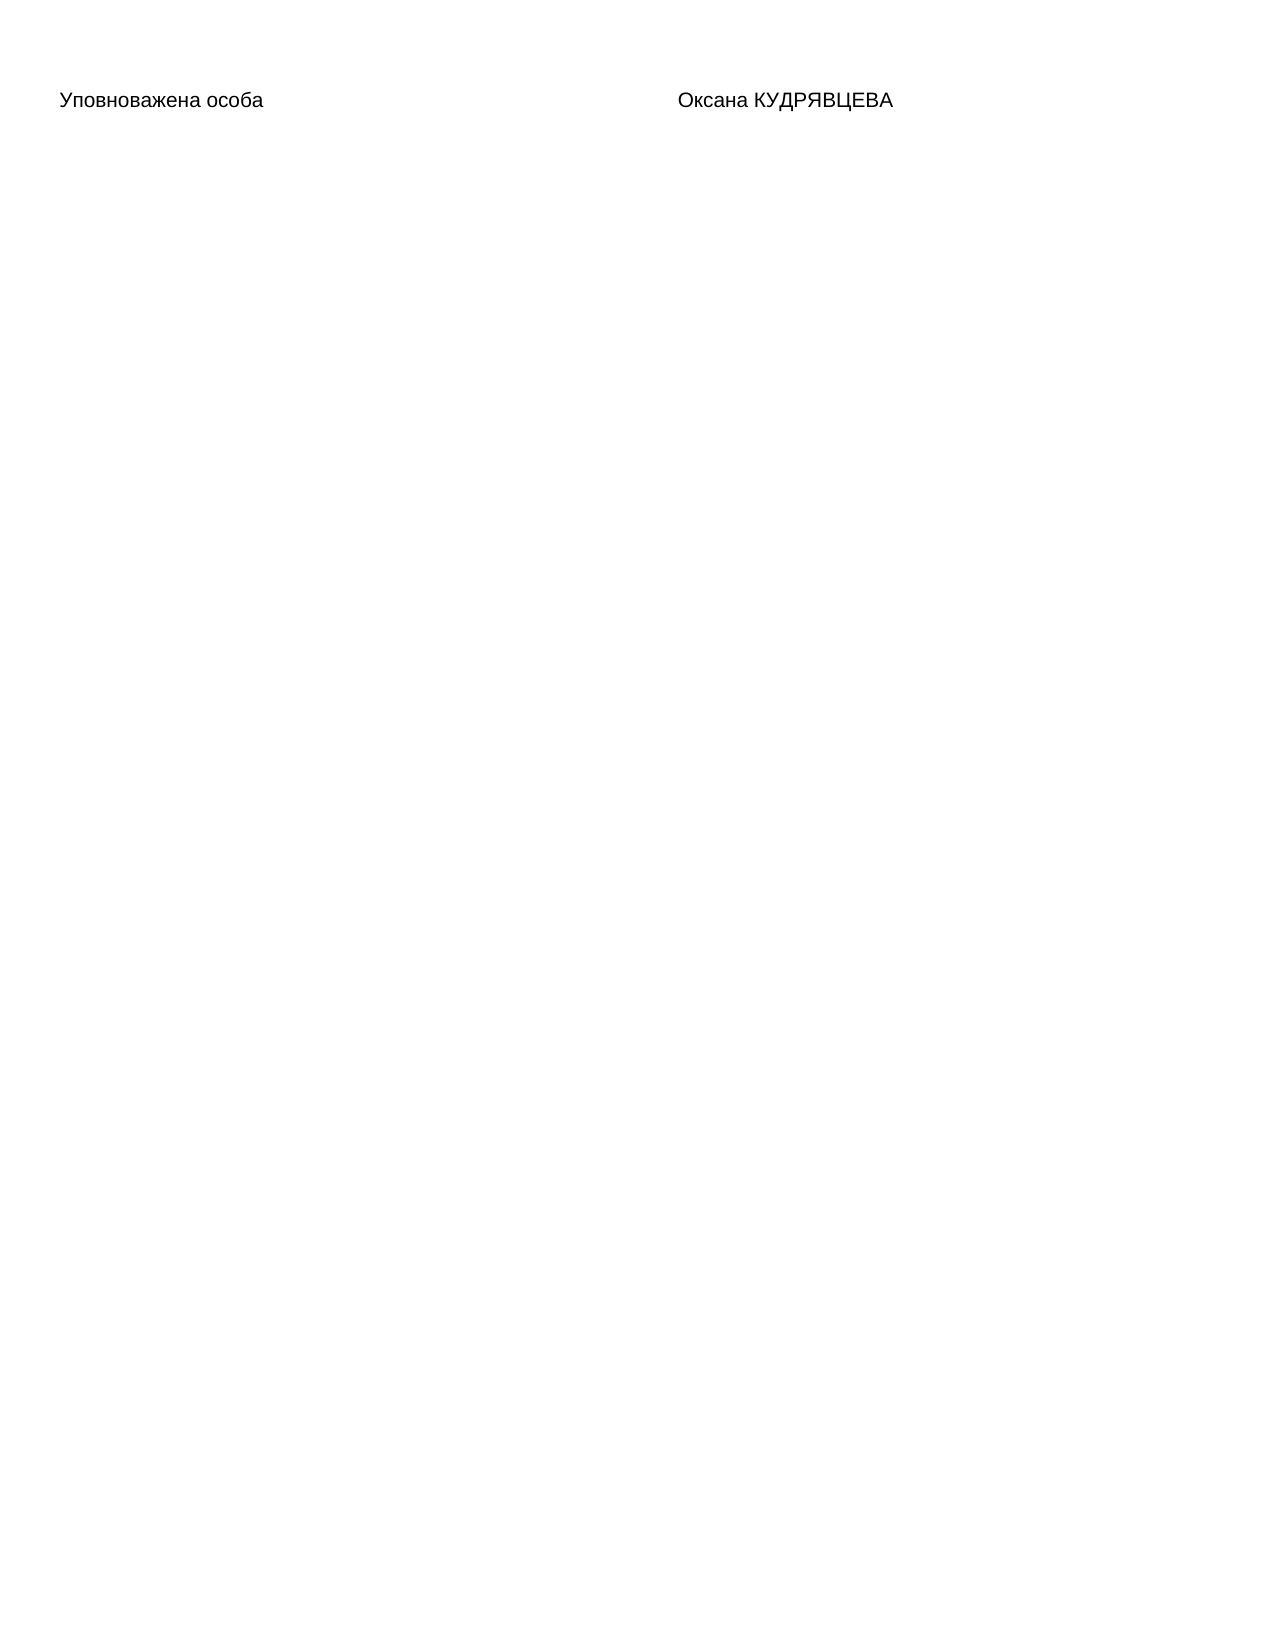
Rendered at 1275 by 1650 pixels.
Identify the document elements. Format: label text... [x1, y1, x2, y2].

text Уповноважена особа Оксана КУДРЯВЦЕВА [59, 59, 1157, 112]
